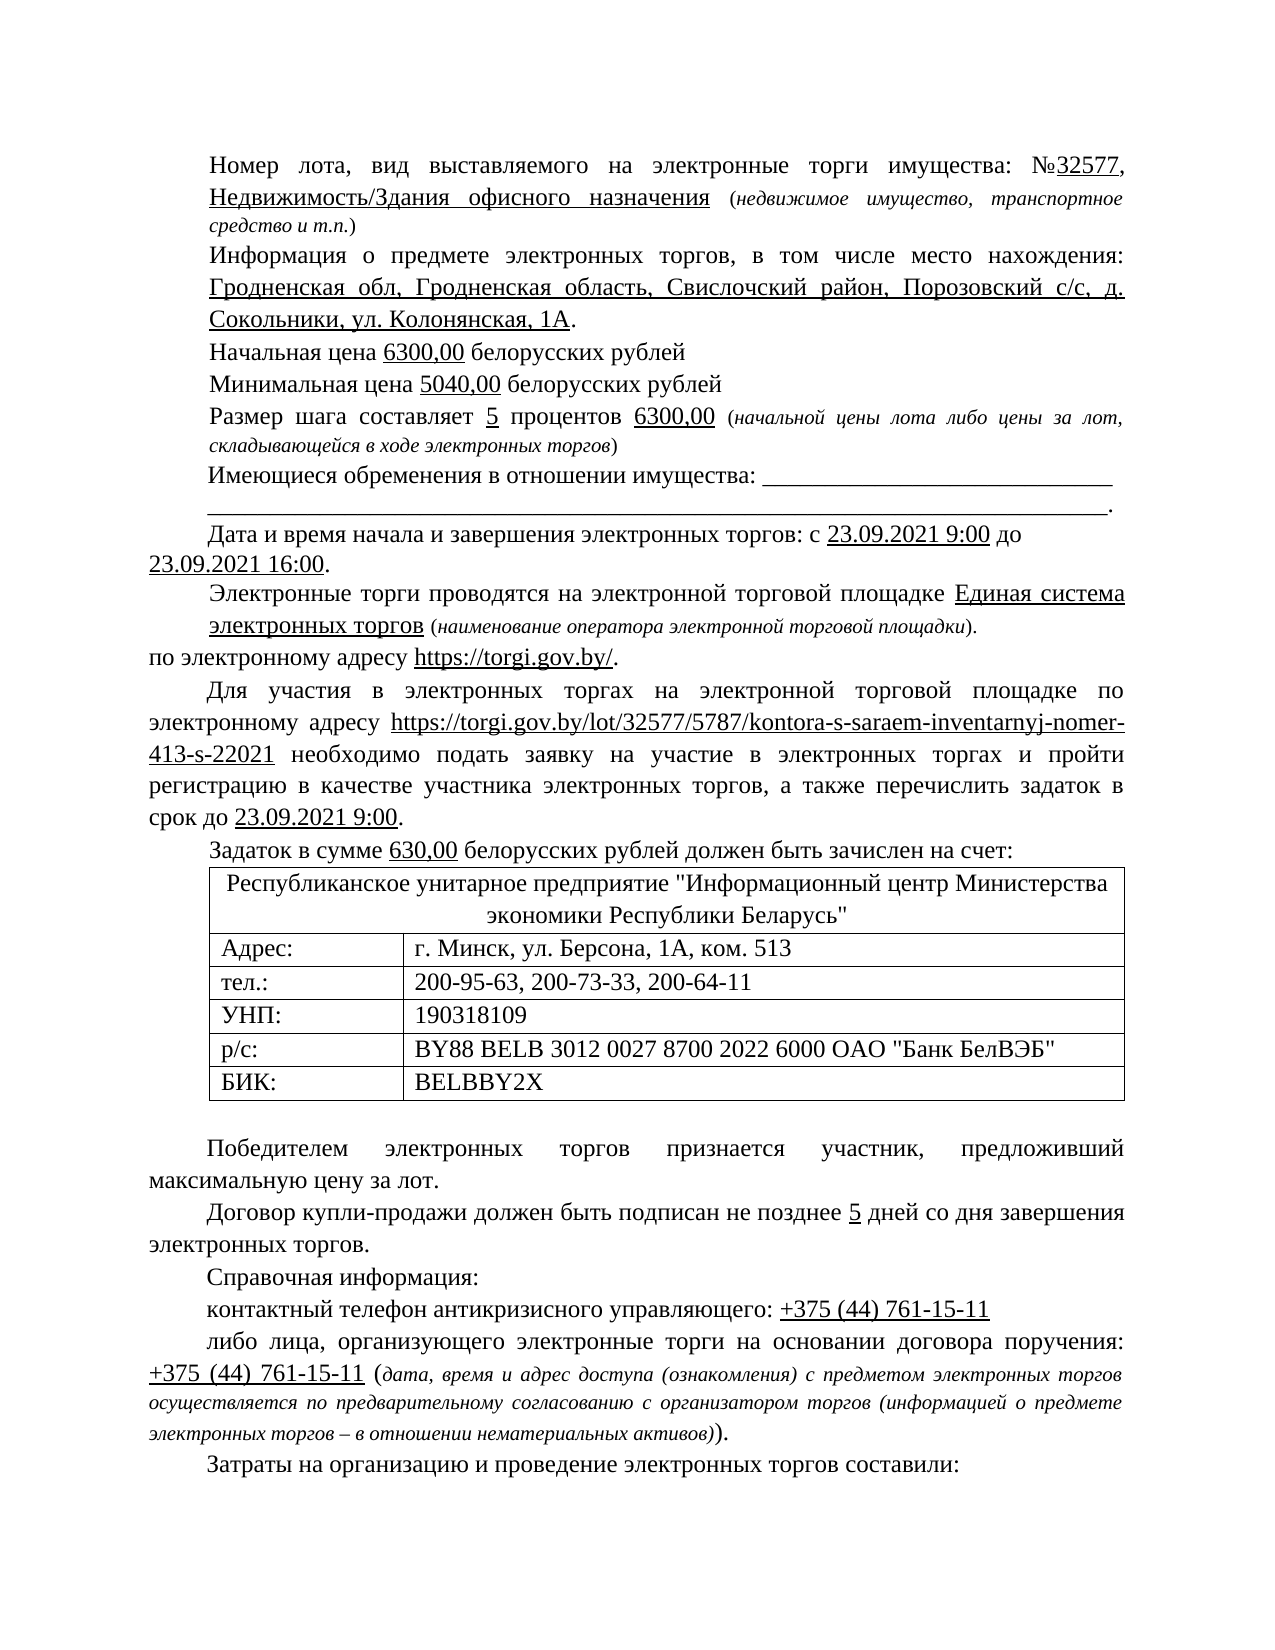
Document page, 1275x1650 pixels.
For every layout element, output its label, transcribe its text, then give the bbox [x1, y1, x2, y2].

table_cell р/c: [210, 1034, 403, 1066]
text Дата и время начала и завершения электронных торгов: с 23.09.2021 9:00 до 23.09.2021 16:00. [148, 519, 1125, 577]
text Информация о предмете электронных торгов, в том числе место нахождения: Гродненская обл, Гродненская область, Свислочский район, Порозовский с/с, д. Сокольники, ул. Колонянская, 1А. [209, 240, 1125, 297]
text Договор купли-продажи должен быть подписан не позднее 5 дней со дня завершения электронных торгов. [148, 1197, 1125, 1258]
text ________________________________________________________________________. [148, 489, 1125, 518]
table_cell 200-95-63, 200-73-33, 200-64-11 [404, 967, 1124, 999]
table_cell Адрес: [210, 934, 403, 966]
table_header Республиканское унитарное предприятие "Информационный центр Министерства экономики Республики Беларусь" [210, 868, 1124, 932]
text Номер лота, вид выставляемого на электронные торги имущества: №32577, Недвижимость/Здания офисного назначения (недвижимое имущество, транспортное средство и т.п.) [209, 150, 1125, 237]
text либо лица, организующего электронные торги на основании договора поручения: +375 (44) 761-15-11 (дата, время и адрес доступа (ознакомления) с предметом электронных торгов осуществляется по предварительному согласованию с организатором торгов (информацией о предмете электронных торгов – в отношении нематериальных активов)). [148, 1326, 1125, 1446]
table_cell БИК: [210, 1067, 403, 1100]
text Начальная цена 6300,00 белорусских рублей [209, 337, 1125, 365]
table_cell BELBBY2X [404, 1067, 1124, 1100]
text по электронному адресу https://torgi.gov.by/. [148, 642, 1125, 671]
table_cell BY88 BELB 3012 0027 8700 2022 6000 ОАО "Банк БелВЭБ" [404, 1034, 1124, 1066]
text Минимальная цена 5040,00 белорусских рублей [209, 369, 1125, 398]
table_cell г. Минск, ул. Берсона, 1А, ком. 513 [404, 934, 1124, 966]
table_cell 190318109 [404, 1000, 1124, 1033]
text Задаток в сумме 630,00 белорусских рублей должен быть зачислен на счет: [209, 835, 1125, 863]
text Информация о предмете электронных торгов, в том числе место нахождения: Гродненская обл, Гродненская область, Свислочский район, Порозовский с/с, д. Сокольники, ул. Колонянская, 1А. [209, 299, 1125, 333]
text Для участия в электронных торгах на электронной торговой площадке по электронному адресу https://torgi.gov.by/lot/32577/5787/kontora-s-saraem-inventarnyj-nomer-413-s-22021 необходимо подать заявку на участие в электронных торгах и пройти регистрацию в качестве участника электронных торгов, а также перечислить задаток в срок до 23.09.2021 9:00. [148, 675, 1125, 831]
table_cell УНП: [210, 1000, 403, 1033]
text Справочная информация: [148, 1262, 1125, 1290]
text Размер шага составляет 5 процентов 6300,00 (начальной цены лота либо цены за лот, складывающейся в ходе электронных торгов) [209, 401, 1125, 457]
text контактный телефон антикризисного управляющего: +375 (44) 761-15-11 [148, 1294, 1125, 1323]
text Победителем электронных торгов признается участник, предложивший максимальную цену за лот. [148, 1133, 1125, 1194]
text Имеющиеся обременения в отношении имущества: ____________________________ [148, 460, 1125, 489]
text Электронные торги проводятся на электронной торговой площадке Единая система электронных торгов (наименование оператора электронной торговой площадки). [209, 578, 1125, 639]
text Затраты на организацию и проведение электронных торгов составили: [148, 1449, 1125, 1478]
table_cell тел.: [210, 967, 403, 999]
